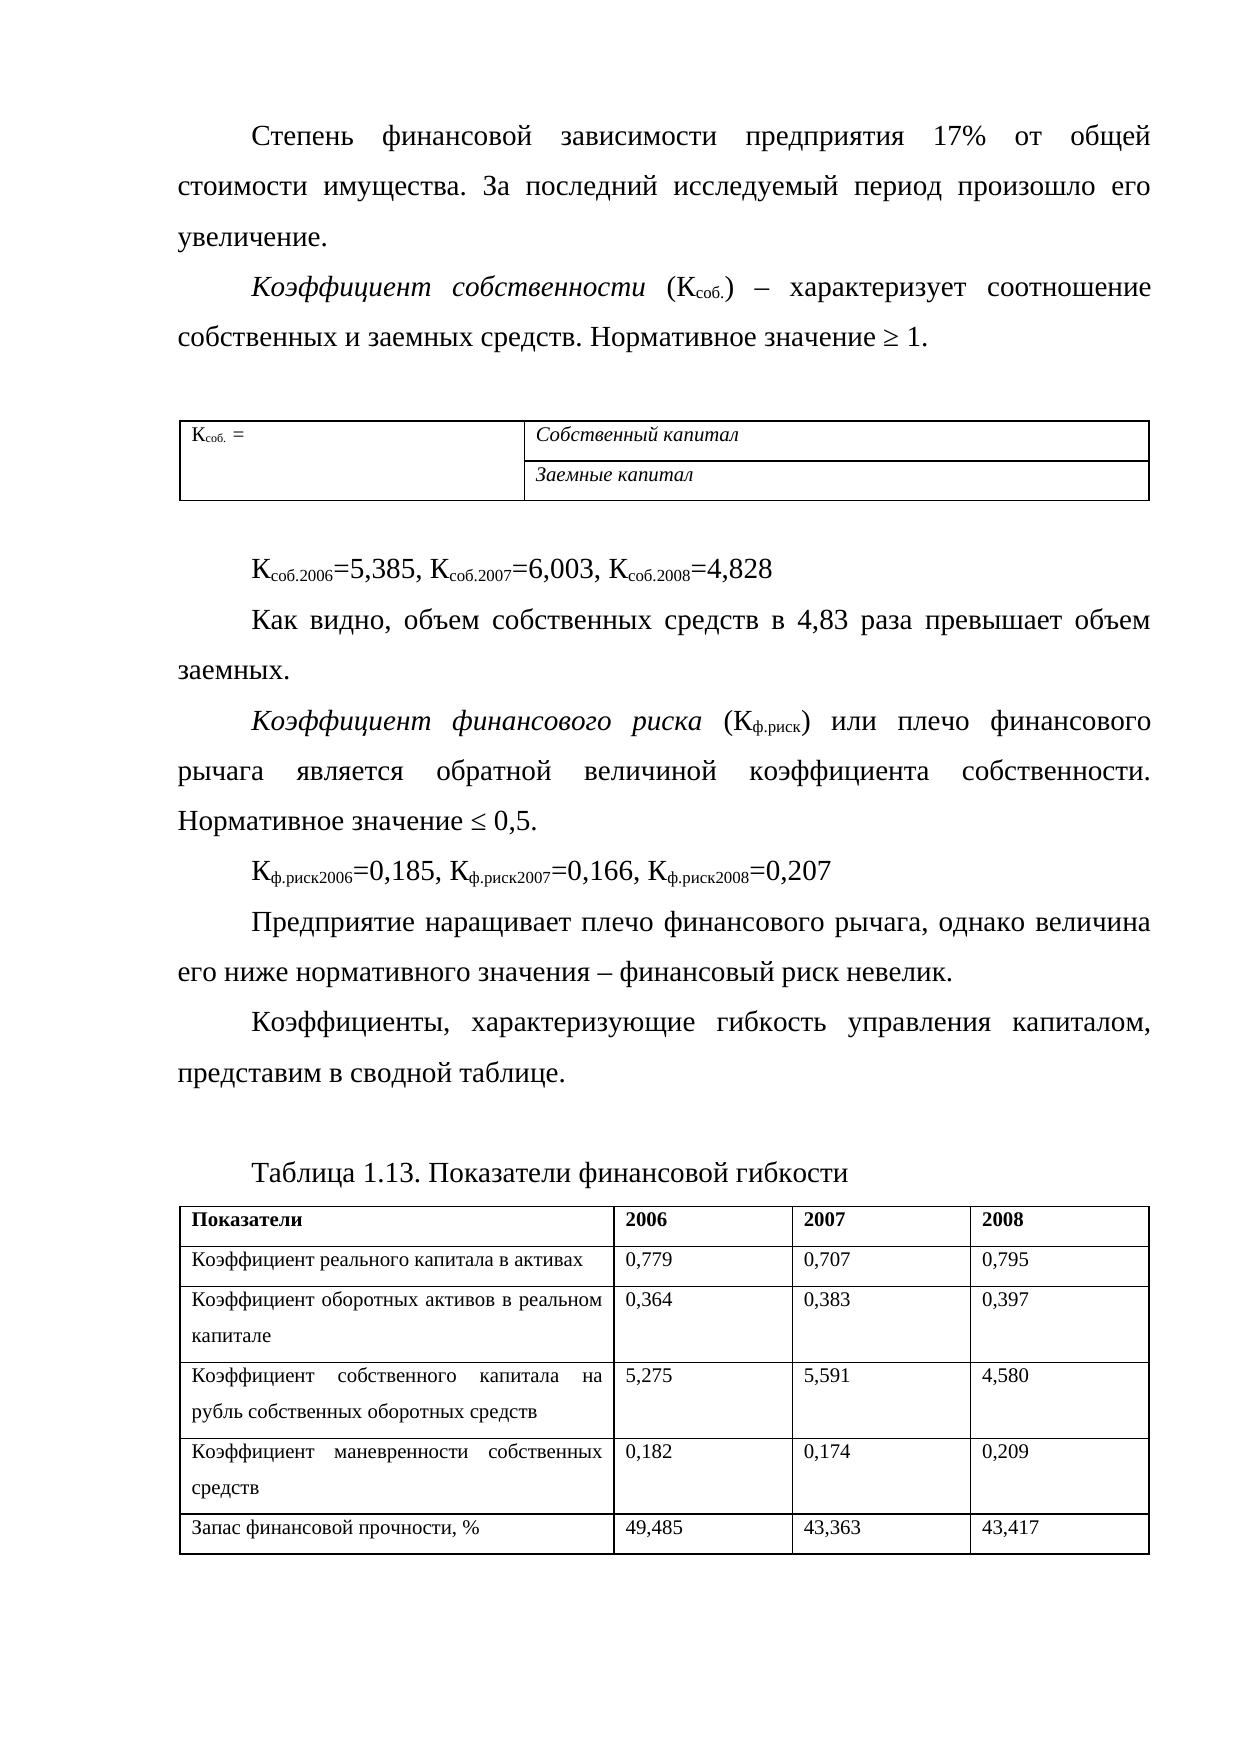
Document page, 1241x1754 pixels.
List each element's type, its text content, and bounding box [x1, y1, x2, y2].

text Таблица 1.13. Показатели финансовой гибкости [177, 1155, 1152, 1189]
text Как видно, объем собственных средств в 4,83 раза превышает объем заемных. [177, 602, 1152, 686]
table_header 2007 [793, 1207, 970, 1246]
table_cell 5,591 [793, 1363, 970, 1437]
text Ксоб.2006=5,385, Ксоб.2007=6,003, Ксоб.2008=4,828 [177, 552, 1152, 585]
table_cell 49,485 [615, 1515, 792, 1553]
table_cell Коэффициент оборотных активов в реальном капитале [181, 1287, 613, 1361]
table_header Собственный капитал [525, 422, 1148, 460]
table_cell Заемные капитал [525, 462, 1148, 500]
table_header Ксоб. = [181, 422, 524, 500]
table_cell 0,182 [615, 1439, 792, 1513]
table_cell Запас финансовой прочности, % [181, 1515, 613, 1553]
table_cell 0,364 [615, 1287, 792, 1361]
text Кф.риск2006=0,185, Кф.риск2007=0,166, Кф.риск2008=0,207 [177, 853, 1152, 887]
table_cell Коэффициент реального капитала в активах [181, 1247, 613, 1286]
table_cell 0,397 [971, 1287, 1148, 1361]
table_cell 0,795 [971, 1247, 1148, 1286]
table_cell 43,363 [793, 1515, 970, 1553]
table_header 2008 [971, 1207, 1148, 1246]
table_cell Коэффициент маневренности собственных средств [181, 1439, 613, 1513]
text Степень финансовой зависимости предприятия 17% от общей стоимости имущества. За последний исследуемый период произошло его увеличение. [177, 118, 1152, 252]
table_cell 0,174 [793, 1439, 970, 1513]
text Предприятие наращивает плечо финансового рычага, однако величина его ниже нормативного значения – финансовый риск невелик. [177, 904, 1152, 988]
table_cell Коэффициент собственного капитала на рубль собственных оборотных средств [181, 1363, 613, 1437]
text Коэффициент собственности (Ксоб.) – характеризует соотношение собственных и заемных средств. Нормативное значение ≥ 1. [177, 269, 1152, 353]
table_cell 0,707 [793, 1247, 970, 1286]
text Коэффициенты, характеризующие гибкость управления капиталом, представим в сводной таблице. [177, 1004, 1152, 1088]
table_cell 4,580 [971, 1363, 1148, 1437]
table_header 2006 [615, 1207, 792, 1246]
table_header Показатели [181, 1207, 613, 1246]
table_cell 0,209 [971, 1439, 1148, 1513]
table_cell 0,779 [615, 1247, 792, 1286]
table_cell 0,383 [793, 1287, 970, 1361]
table_cell 43,417 [971, 1515, 1148, 1553]
text Коэффициент финансового риска (Кф.риск) или плечо финансового рычага является обратной величиной коэффициента собственности. Нормативное значение ≤ 0,5. [177, 703, 1152, 837]
table_cell 5,275 [615, 1363, 792, 1437]
